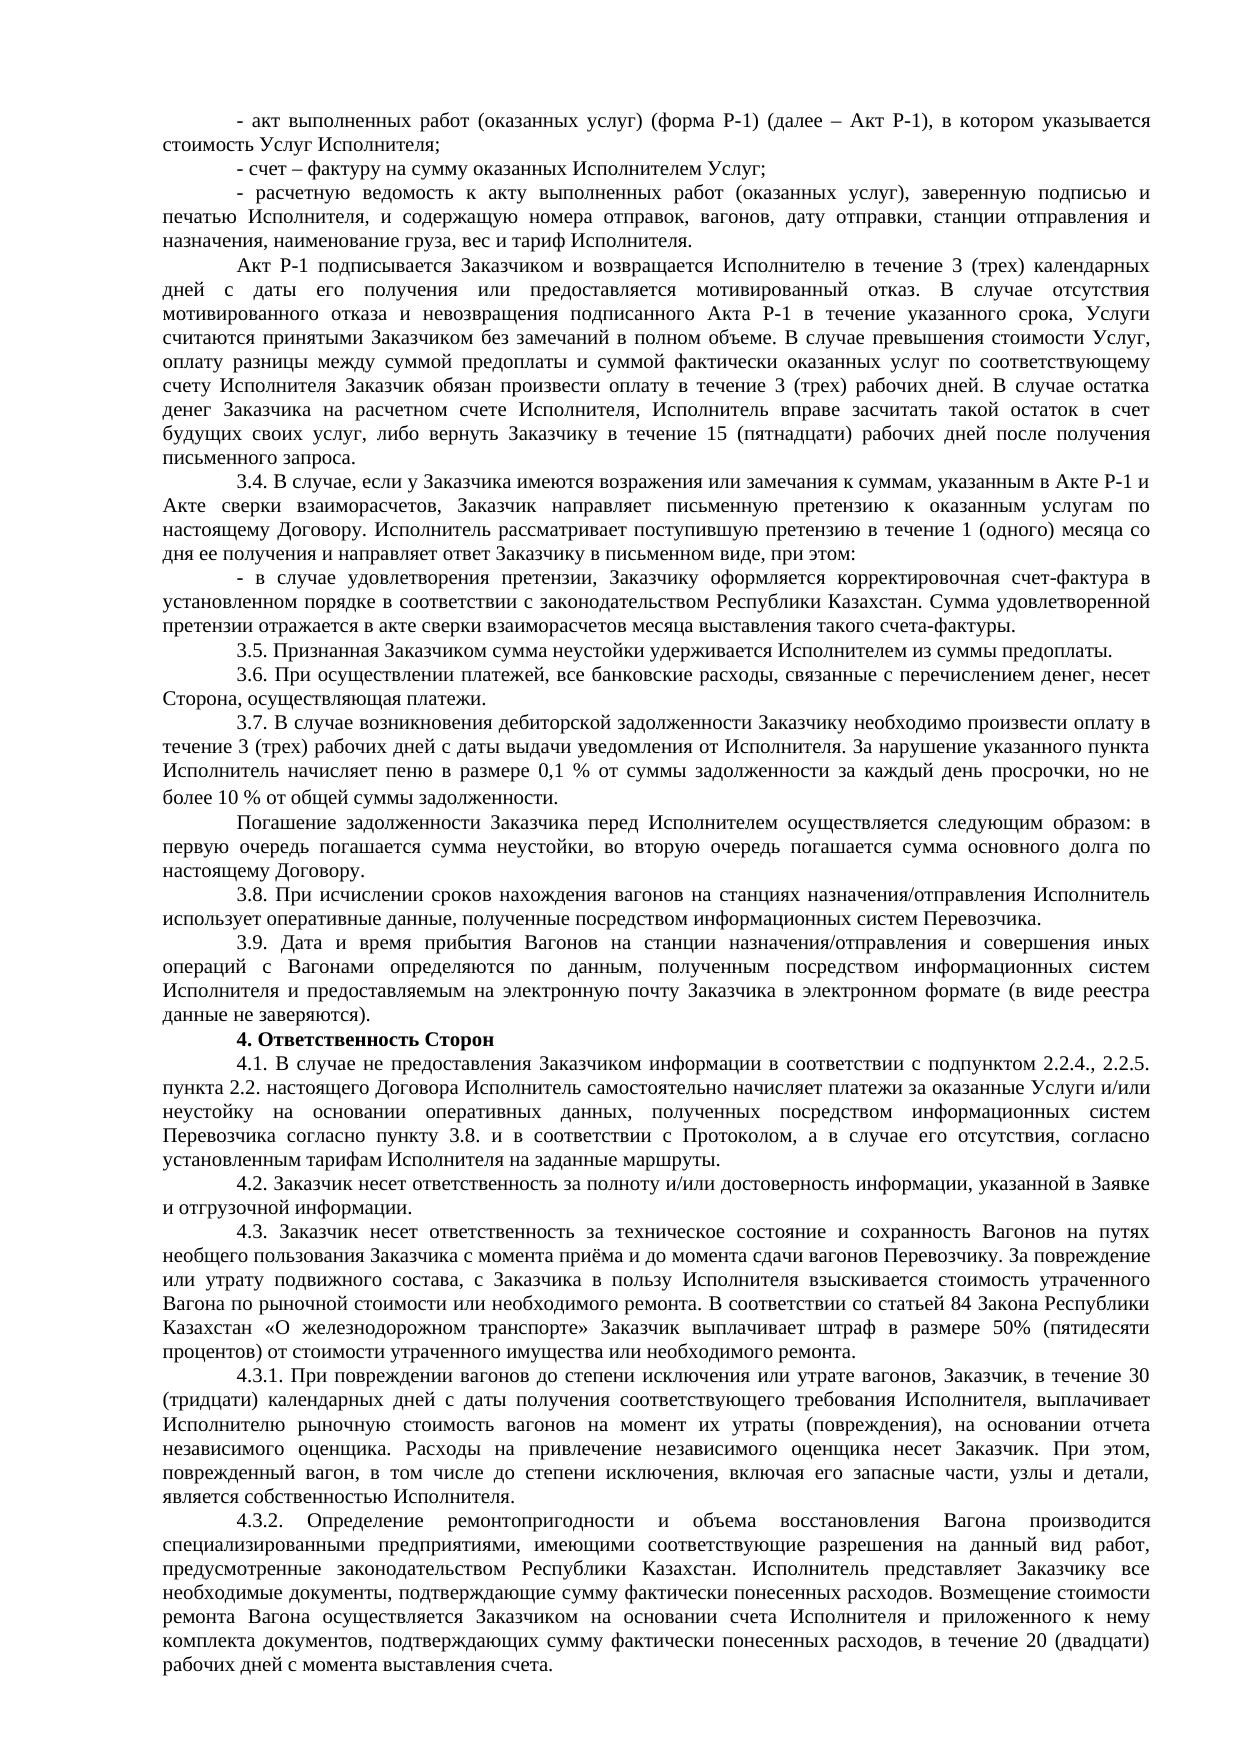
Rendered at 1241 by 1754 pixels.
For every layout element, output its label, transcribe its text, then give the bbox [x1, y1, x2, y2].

text 4.3.1. При повреждении вагонов до степени исключения или утрате вагонов, Заказчик, в течение 30 (тридцати) календарных дней с даты получения соответствующего требования Исполнителя, выплачивает Исполнителю рыночную стоимость вагонов на момент их утраты (повреждения), на основании отчета независимого оценщика. Расходы на привлечение независимого оценщика несет Заказчик. При этом, поврежденный вагон, в том числе до степени исключения, включая его запасные части, узлы и детали, является собственностью Исполнителя. [162, 1363, 1151, 1508]
text 4.1. В случае не предоставления Заказчиком информации в соответствии с подпунктом 2.2.4., 2.2.5. пункта 2.2. настоящего Договора Исполнитель самостоятельно начисляет платежи за оказанные Услуги и/или неустойку на основании оперативных данных, полученных посредством информационных систем Перевозчика согласно пункту 3.8. и в соответствии с Протоколом, а в случае его отсутствия, согласно установленным тарифам Исполнителя на заданные маршруты. [162, 1051, 1151, 1171]
text 3.6. При осуществлении платежей, все банковские расходы, связанные с перечислением денег, несет Сторона, осуществляющая платежи. [162, 662, 1151, 710]
text Погашение задолженности Заказчика перед Исполнителем осуществляется следующим образом: в первую очередь погашается сумма неустойки, во вторую очередь погашается сумма основного долга по настоящему Договору. [162, 810, 1151, 882]
text Акт Р-1 подписывается Заказчиком и возвращается Исполнителю в течение 3 (трех) календарных дней с даты его получения или предоставляется мотивированный отказ. В случае отсутствия мотивированного отказа и невозвращения подписанного Акта Р-1 в течение указанного срока, Услуги считаются принятыми Заказчиком без замечаний в полном объеме. В случае превышения стоимости Услуг, оплату разницы между суммой предоплаты и суммой фактически оказанных услуг по соответствующему счету Исполнителя Заказчик обязан произвести оплату в течение 3 (трех) рабочих дней. В случае остатка денег Заказчика на расчетном счете Исполнителя, Исполнитель вправе засчитать такой остаток в счет будущих своих услуг, либо вернуть Заказчику в течение 15 (пятнадцати) рабочих дней после получения письменного запроса. [162, 252, 1151, 469]
text 3.7. В случае возникновения дебиторской задолженности Заказчику необходимо произвести оплату в течение 3 (трех) рабочих дней с даты выдачи уведомления от Исполнителя. За нарушение указанного пункта Исполнитель начисляет пеню в размере 0,1 % от суммы задолженности за каждый день просрочки, но не более 10 % от общей суммы задолженности. [162, 710, 1151, 810]
text 4. Ответственность Сторон [162, 1026, 1151, 1051]
text 4.3. Заказчик несет ответственность за техническое состояние и сохранность Вагонов на путях необщего пользования Заказчика с момента приёма и до момента сдачи вагонов Перевозчику. За повреждение или утрату подвижного состава, с Заказчика в пользу Исполнителя взыскивается стоимость утраченного Вагона по рыночной стоимости или необходимого ремонта. В соответствии со статьей 84 Закона Республики Казахстан «О железнодорожном транспорте» Заказчик выплачивает штраф в размере 50% (пятидесяти процентов) от стоимости утраченного имущества или необходимого ремонта. [162, 1219, 1151, 1363]
text 4.3.2. Определение ремонтопригодности и объема восстановления Вагона производится специализированными предприятиями, имеющими соответствующие разрешения на данный вид работ, предусмотренные законодательством Республики Казахстан. Исполнитель представляет Заказчику все необходимые документы, подтверждающие сумму фактически понесенных расходов. Возмещение стоимости ремонта Вагона осуществляется Заказчиком на основании счета Исполнителя и приложенного к нему комплекта документов, подтверждающих сумму фактически понесенных расходов, в течение 20 (двадцати) рабочих дней с момента выставления счета. [162, 1508, 1151, 1676]
text - счет – фактуру на сумму оказанных Исполнителем Услуг; [162, 156, 1151, 180]
text 3.9. Дата и время прибытия Вагонов на станции назначения/отправления и совершения иных операций с Вагонами определяются по данным, полученным посредством информационных систем Исполнителя и предоставляемым на электронную почту Заказчика в электронном формате (в виде реестра данные не заверяются). [162, 930, 1151, 1026]
text - акт выполненных работ (оказанных услуг) (форма Р-1) (далее – Акт Р-1), в котором указывается стоимость Услуг Исполнителя; [162, 108, 1151, 156]
text 3.5. Признанная Заказчиком сумма неустойки удерживается Исполнителем из суммы предоплаты. [162, 637, 1151, 662]
text 4.2. Заказчик несет ответственность за полноту и/или достоверность информации, указанной в Заявке и отгрузочной информации. [162, 1171, 1151, 1219]
text 3.8. При исчислении сроков нахождения вагонов на станциях назначения/отправления Исполнитель использует оперативные данные, полученные посредством информационных систем Перевозчика. [162, 882, 1151, 930]
text - в случае удовлетворения претензии, Заказчику оформляется корректировочная счет-фактура в установленном порядке в соответствии с законодательством Республики Казахстан. Сумма удовлетворенной претензии отражается в акте сверки взаиморасчетов месяца выставления такого счета-фактуры. [162, 565, 1151, 637]
text 3.4. В случае, если у Заказчика имеются возражения или замечания к суммам, указанным в Акте Р-1 и Акте сверки взаиморасчетов, Заказчик направляет письменную претензию к оказанным услугам по настоящему Договору. Исполнитель рассматривает поступившую претензию в течение 1 (одного) месяца со дня ее получения и направляет ответ Заказчику в письменном виде, при этом: [162, 469, 1151, 565]
text - расчетную ведомость к акту выполненных работ (оказанных услуг), заверенную подписью и печатью Исполнителя, и содержащую номера отправок, вагонов, дату отправки, станции отправления и назначения, наименование груза, вес и тариф Исполнителя. [162, 180, 1151, 252]
